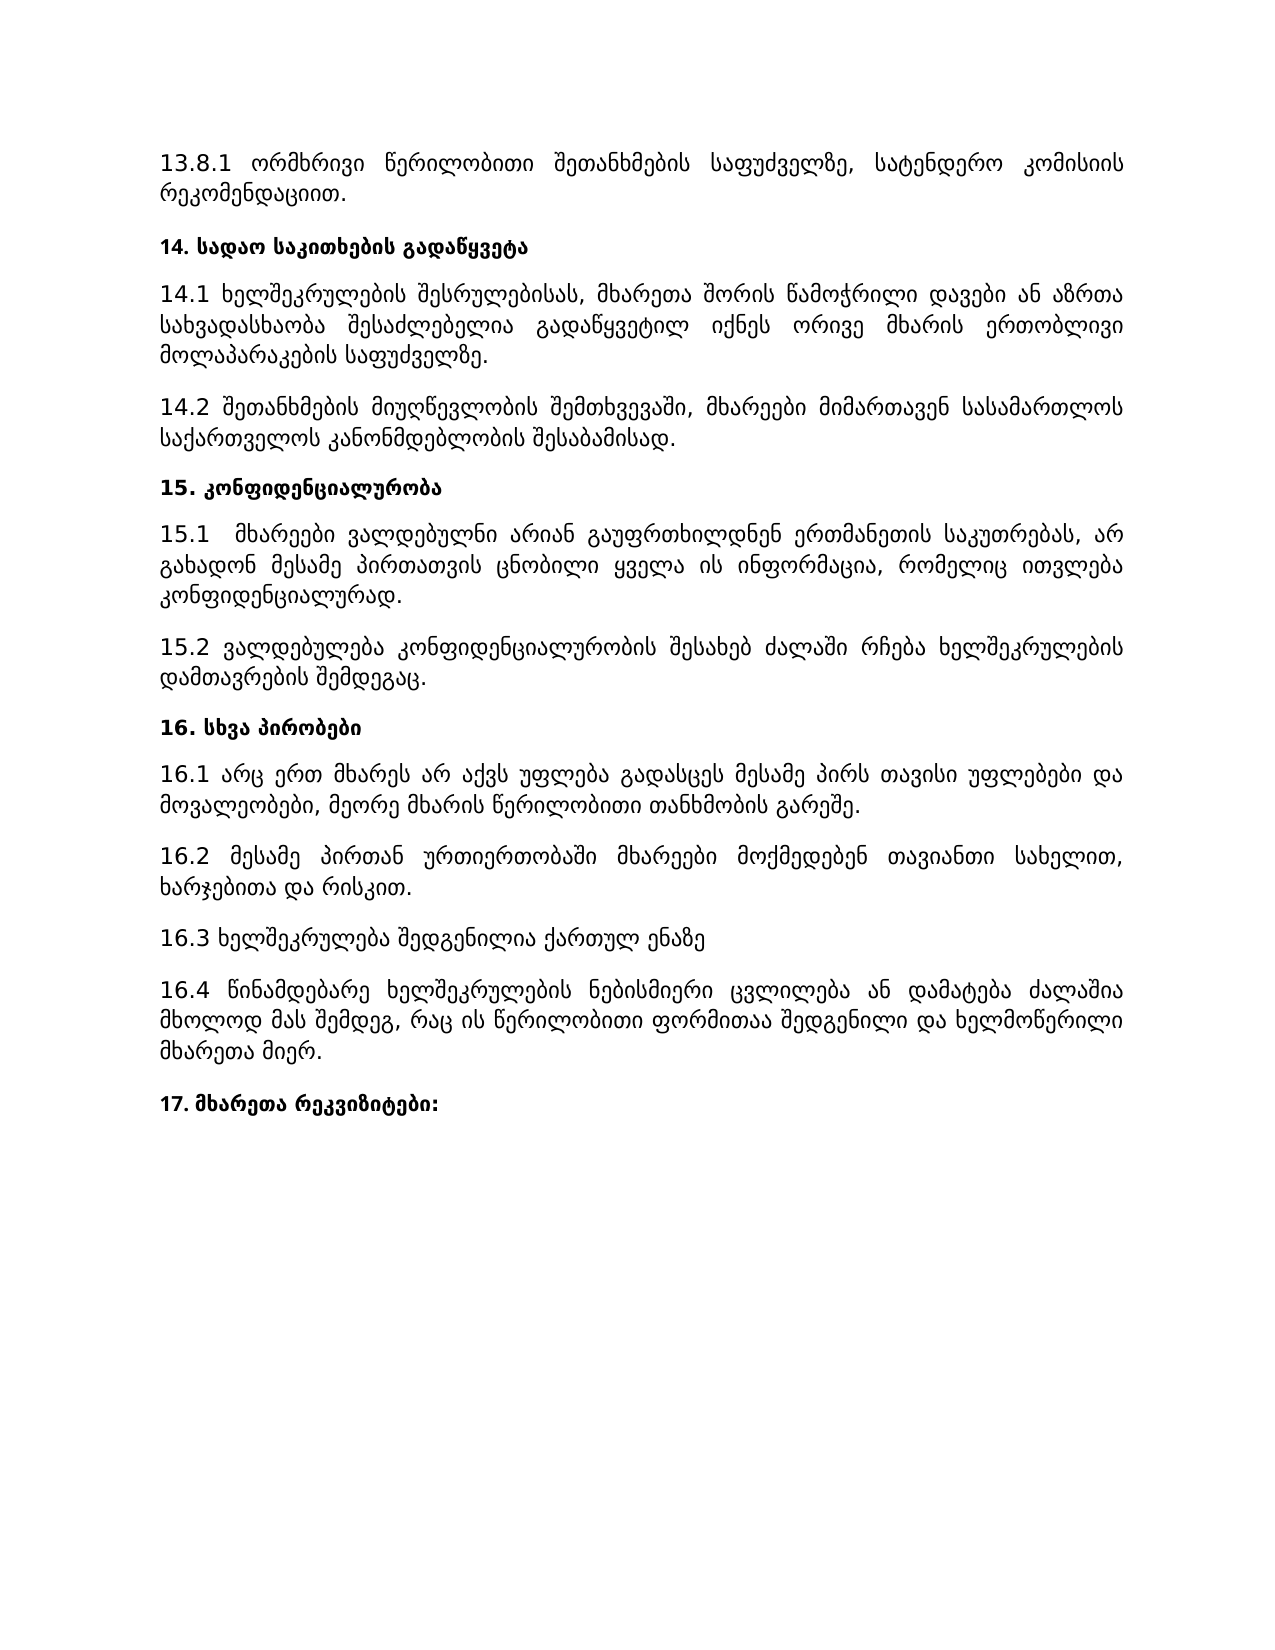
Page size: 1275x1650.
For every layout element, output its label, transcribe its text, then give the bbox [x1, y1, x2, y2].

text 13.8.1 ორმხრივი წერილობითი შეთანხმების საფუძველზე, სატენდერო კომისიის რეკომენდაციით. [159, 150, 1125, 207]
text 16.3 ხელშეკრულება შედგენილია ქართულ ენაზე [159, 925, 1125, 952]
text 16.2 მესამე პირთან ურთიერთობაში მხარეები მოქმედებენ თავიანთი სახელით, ხარჯებითა და რისკით. [159, 843, 1125, 901]
list 14. სადაო საკითხების გადაწყვეტა [159, 232, 1125, 261]
text 15.1 მხარეები ვალდებულნი არიან გაუფრთხილდნენ ერთმანეთის საკუთრებას, არ გახადონ მესამე პირთათვის ცნობილი ყველა ის ინფორმაცია, რომელიც ითვლება კონფიდენციალურად. [159, 521, 1125, 609]
text 16.4 წინამდებარე ხელშეკრულების ნებისმიერი ცვლილება ან დამატება ძალაშია მხოლოდ მას შემდეგ, რაც ის წერილობითი ფორმითაა შედგენილი და ხელმოწერილი მხარეთა მიერ. [159, 977, 1125, 1065]
text 15.2 ვალდებულება კონფიდენციალურობის შესახებ ძალაში რჩება ხელშეკრულების დამთავრების შემდეგაც. [159, 634, 1125, 691]
text 14.2 შეთანხმების მიუღწევლობის შემთხვევაში, მხარეები მიმართავენ სასამართლოს საქართველოს კანონმდებლობის შესაბამისად. [159, 394, 1125, 451]
text 17. მხარეთა რეკვიზიტები: [159, 1089, 1125, 1118]
list 16. სხვა პირობები [159, 716, 1125, 740]
list 15. კონფიდენციალურობა [159, 476, 1125, 500]
text 14.1 ხელშეკრულების შესრულებისას, მხარეთა შორის წამოჭრილი დავები ან აზრთა სახვადასხაობა შესაძლებელია გადაწყვეტილ იქნეს ორივე მხარის ერთობლივი მოლაპარაკების საფუძველზე. [159, 281, 1125, 369]
text 16.1 არც ერთ მხარეს არ აქვს უფლება გადასცეს მესამე პირს თავისი უფლებები და მოვალეობები, მეორე მხარის წერილობითი თანხმობის გარეშე. [159, 761, 1125, 818]
